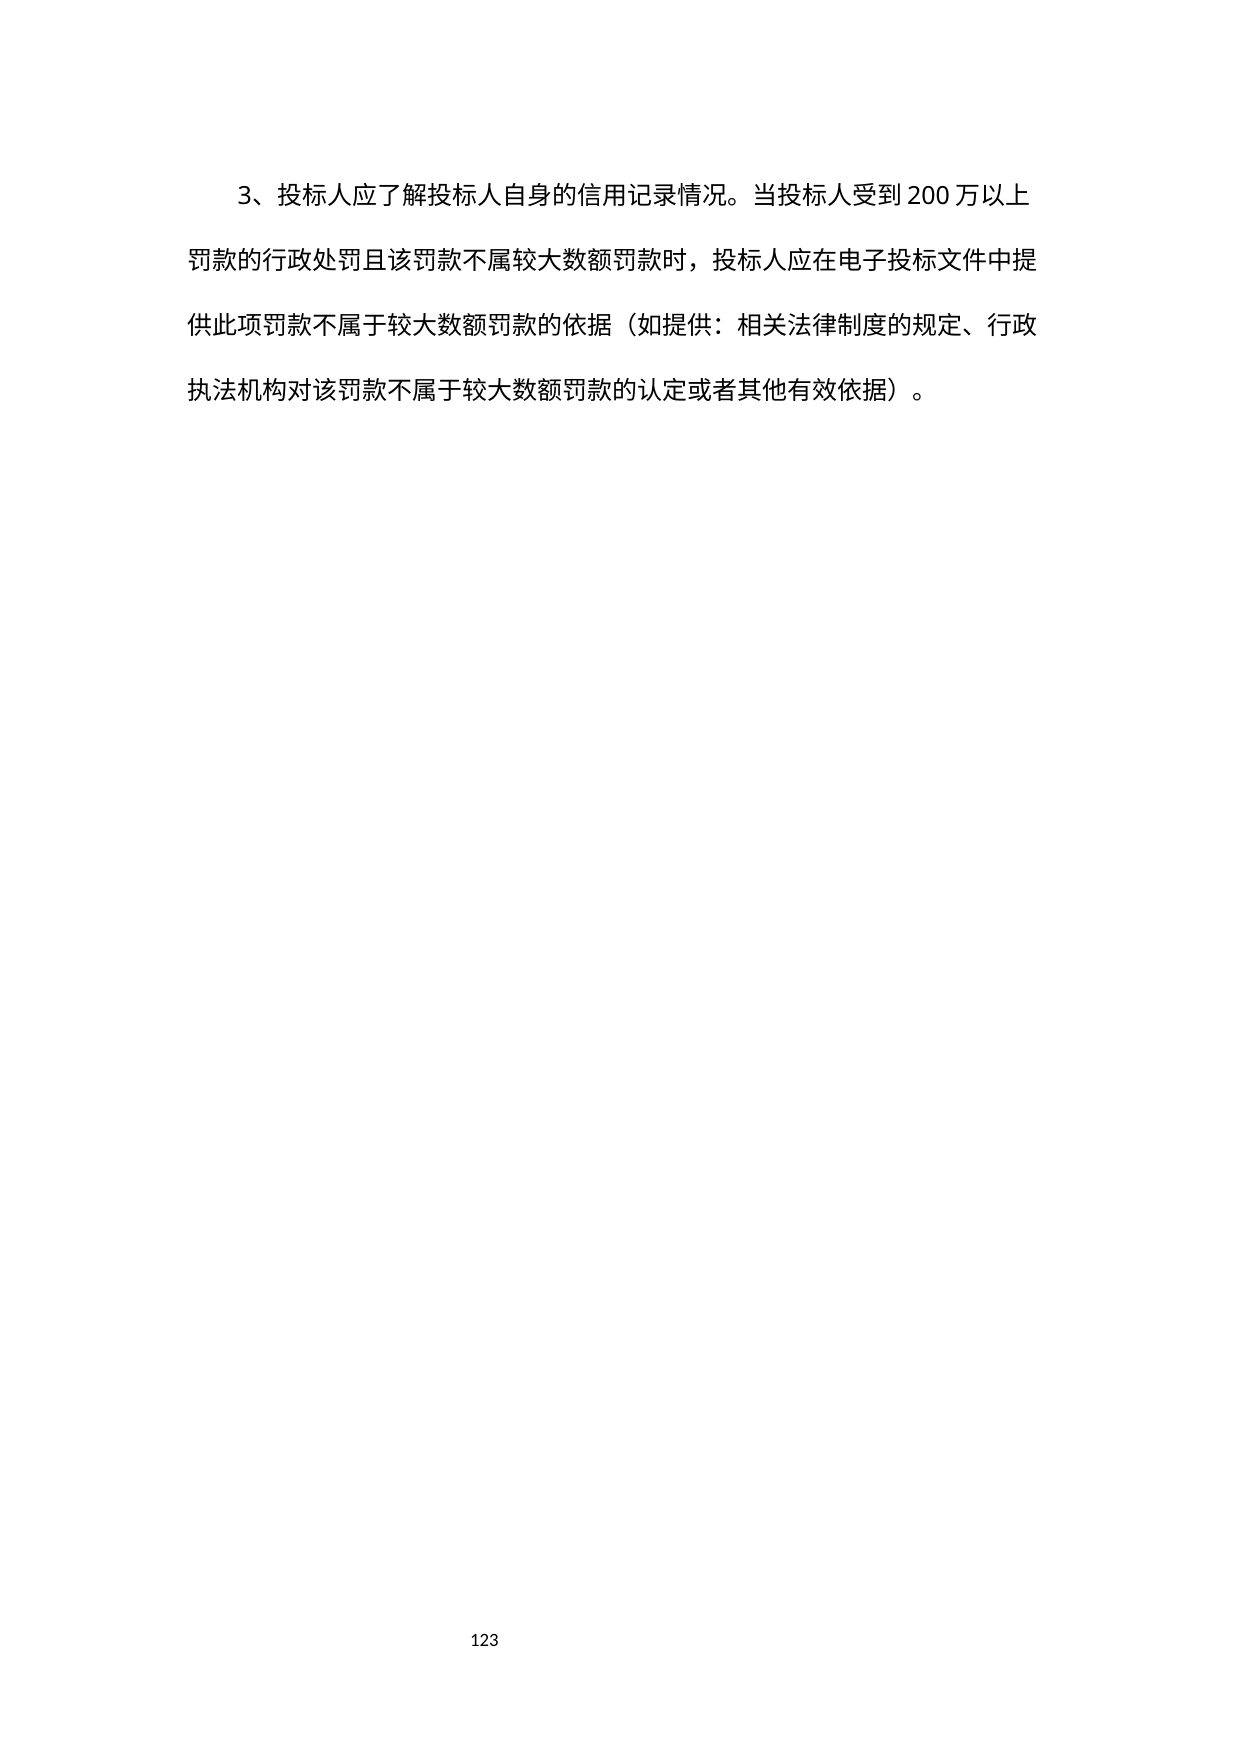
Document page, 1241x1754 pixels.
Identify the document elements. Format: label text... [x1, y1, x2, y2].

text 3、投标人应了解投标人自身的信用记录情况。当投标人受到200万以上罚款的行政处罚且该罚款不属较大数额罚款时，投标人应在电子投标文件中提供此项罚款不属于较大数额罚款的依据（如提供：相关法律制度的规定、行政执法机构对该罚款不属于较大数额罚款的认定或者其他有效依据）。 [187, 162, 1053, 422]
